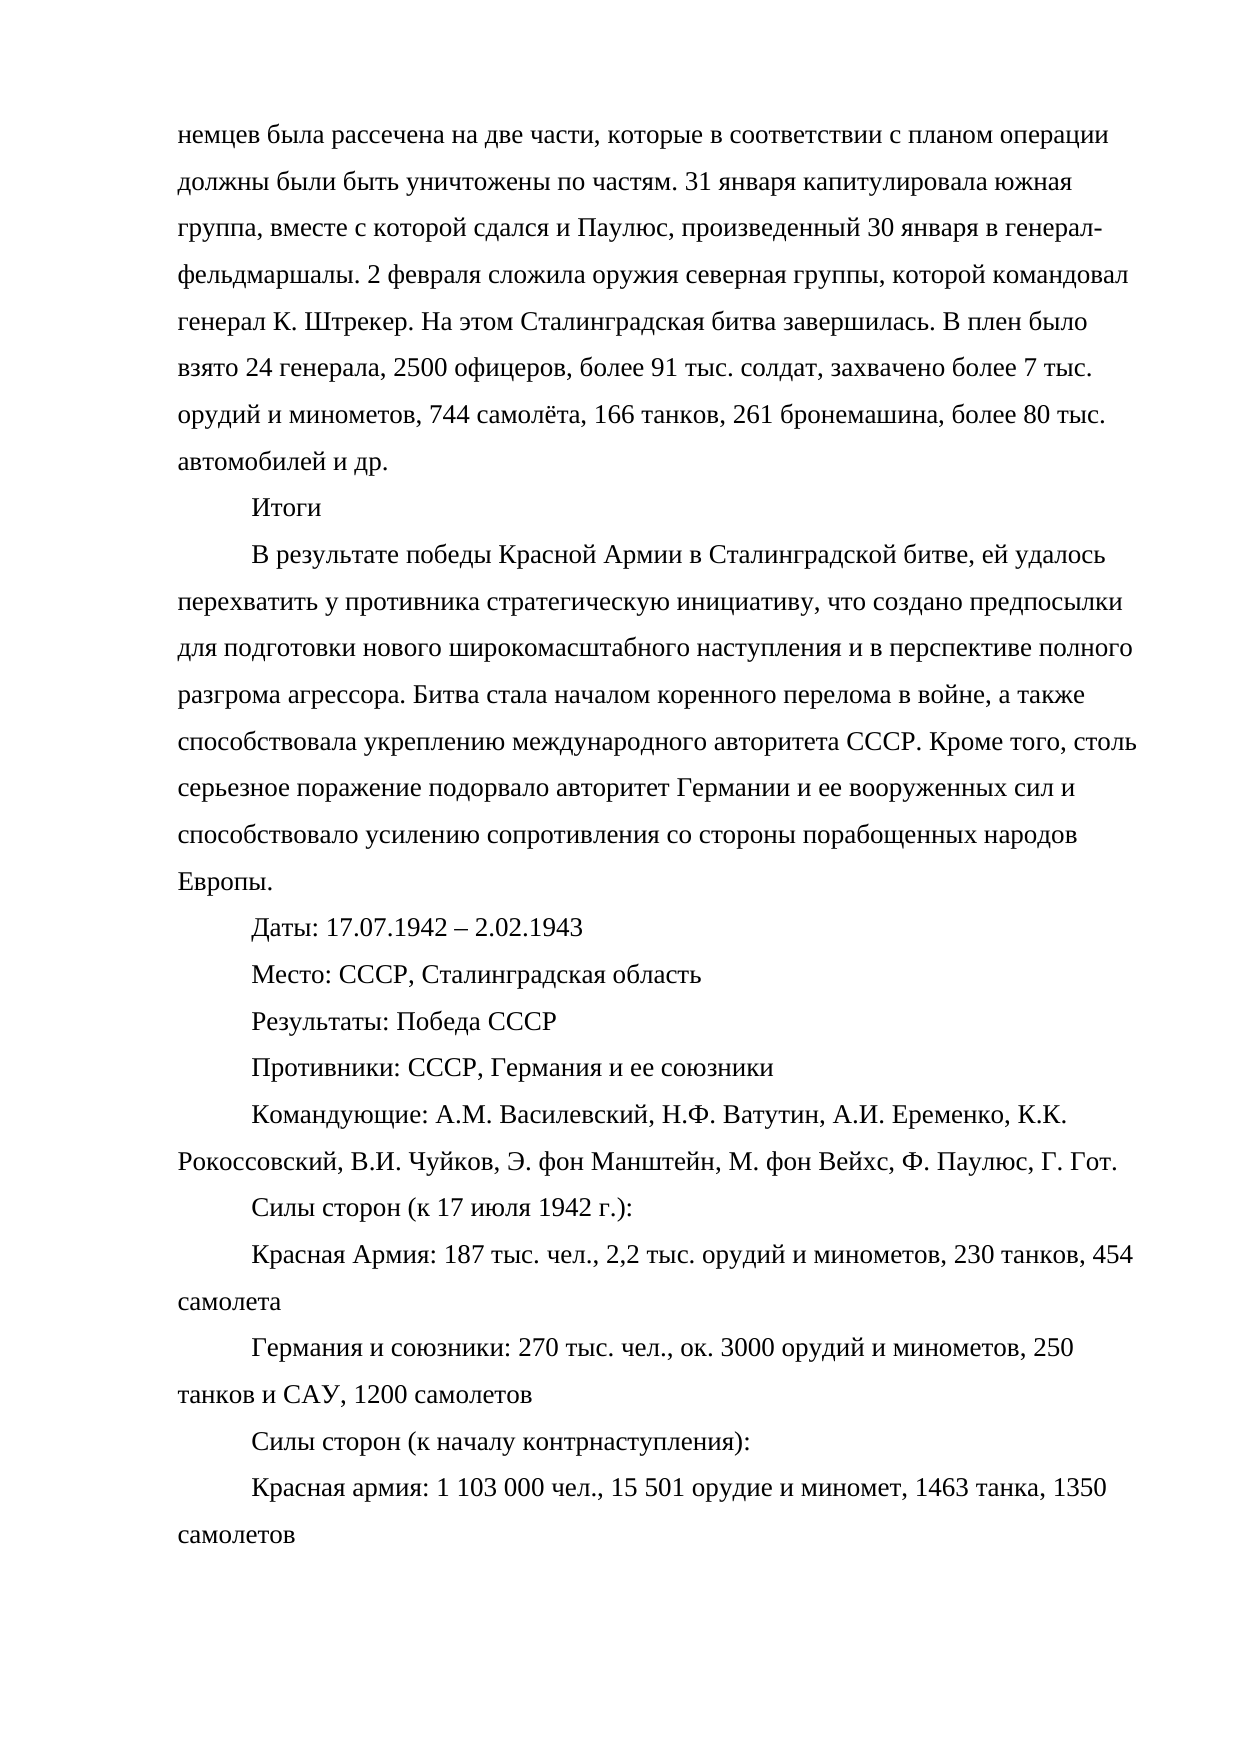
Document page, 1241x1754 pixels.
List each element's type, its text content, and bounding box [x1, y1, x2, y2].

text Место: СССР, Сталинградская область [177, 958, 1152, 989]
text Противники: СССР, Германия и ее союзники [177, 1051, 1152, 1083]
text Итоги [177, 491, 1152, 523]
text Германия и союзники: 270 тыс. чел., ок. 3000 орудий и минометов, 250 танков и САУ, 1200 самолетов [177, 1331, 1152, 1409]
text Даты: 17.07.1942 – 2.02.1943 [177, 911, 1152, 943]
text Командующие: А.М. Василевский, Н.Ф. Ватутин, А.И. Еременко, К.К. Рокоссовский, В.И. Чуйков, Э. фон Манштейн, М. фон Вейхс, Ф. Паулюс, Г. Гот. [177, 1098, 1152, 1176]
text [177, 118, 1152, 476]
text Силы сторон (к 17 июля 1942 г.): [177, 1191, 1152, 1223]
text Силы сторон (к началу контрнаступления): [177, 1425, 1152, 1456]
text Красная армия: 1 103 000 чел., 15 501 орудие и миномет, 1463 танка, 1350 самолетов [177, 1471, 1152, 1549]
text В результате победы Красной Армии в Сталинградской битве, ей удалось перехватить у противника стратегическую инициативу, что создано предпосылки для подготовки нового широкомасштабного наступления и в перспективе полного разгрома агрессора. Битва стала началом коренного перелома в войне, а также способствовала укреплению международного авторитета СССР. Кроме того, столь серьезное поражение подорвало авторитет Германии и ее вооруженных сил и способствовало усилению сопротивления со стороны порабощенных народов Европы. [177, 538, 1152, 896]
text Красная Армия: 187 тыс. чел., 2,2 тыс. орудий и минометов, 230 танков, 454 самолета [177, 1238, 1152, 1316]
text Результаты: Победа СССР [177, 1005, 1152, 1036]
